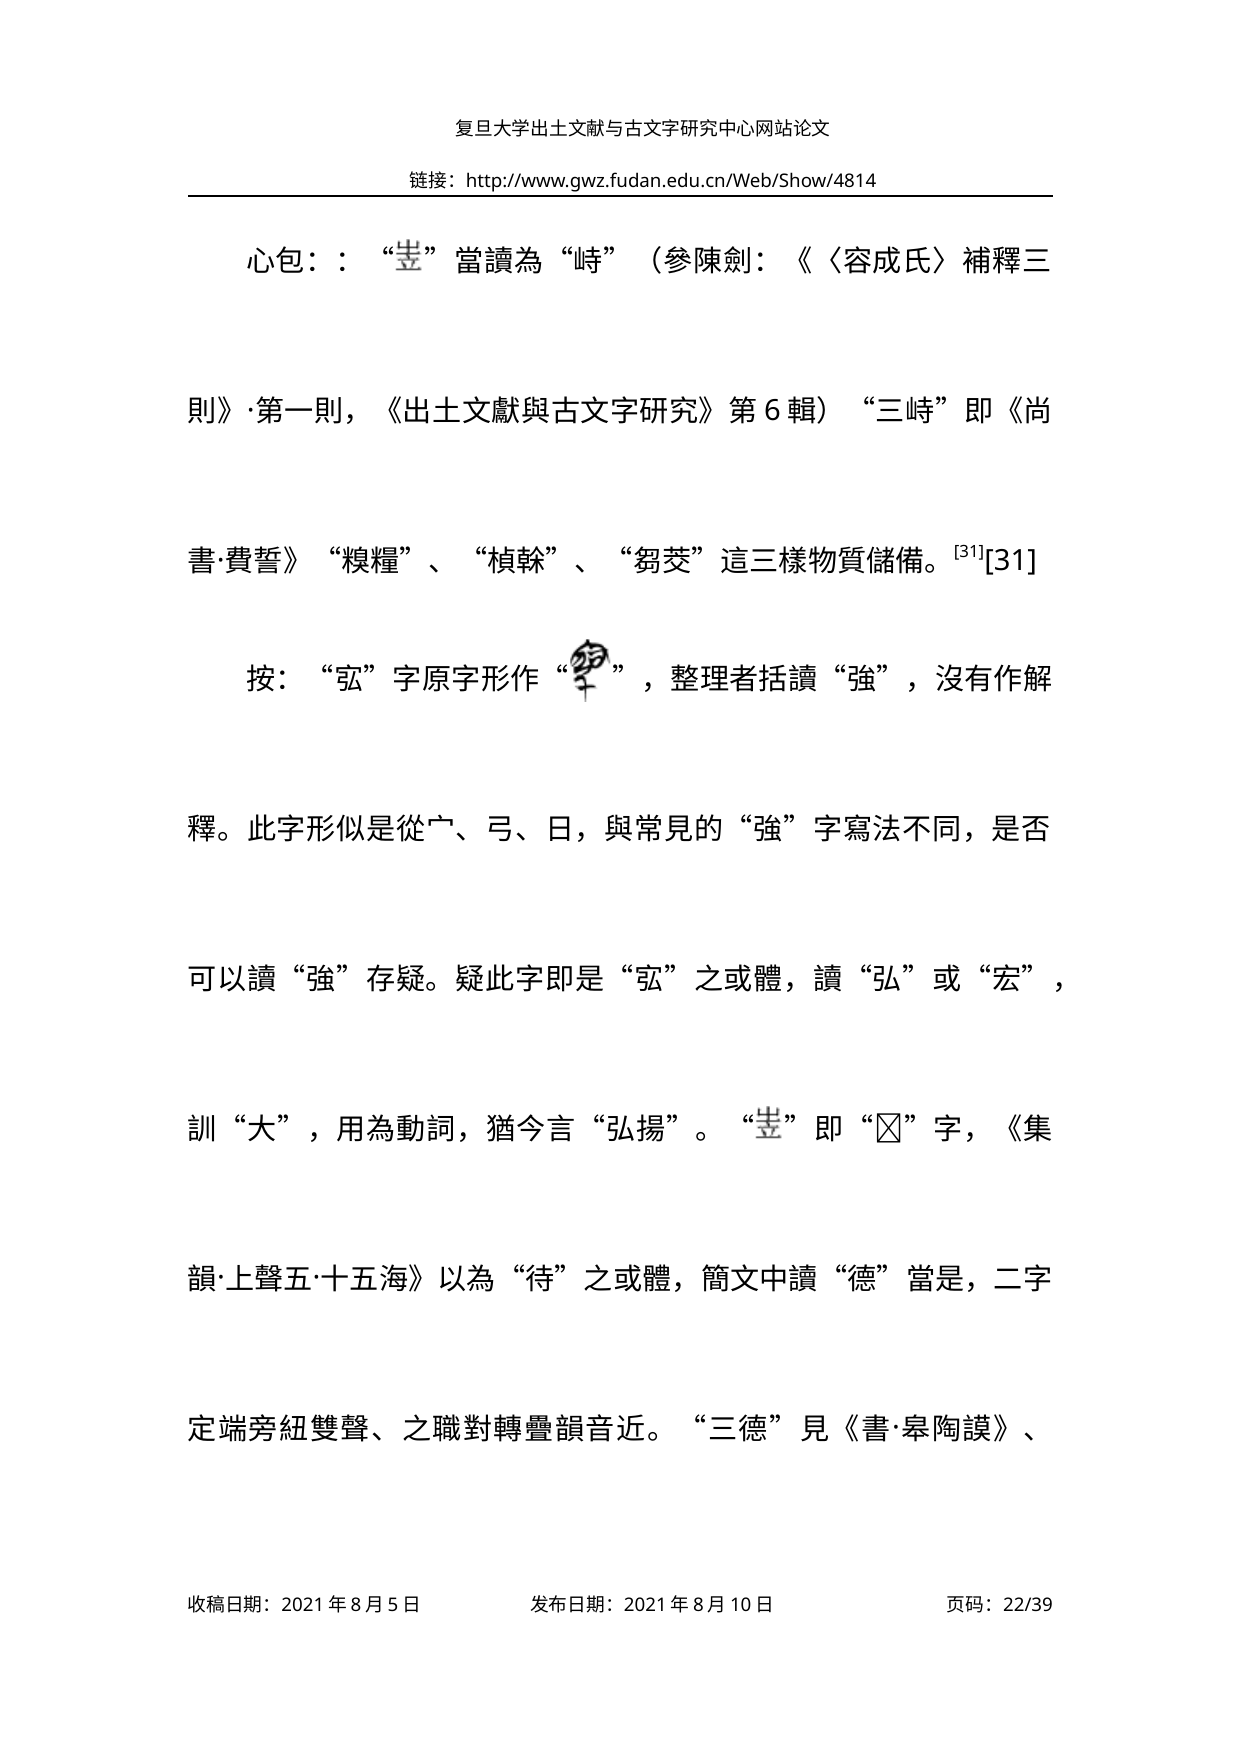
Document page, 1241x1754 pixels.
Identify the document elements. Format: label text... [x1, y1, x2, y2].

picture [569, 639, 612, 702]
text 心包：：“”當讀為“峙”（參陳劍：《〈容成氏〉補釋三則》·第一則，《出土文獻與古文字研究》第6輯）“三峙”即《尚書·費誓》“糗糧”、“楨榦”、“芻茭”這三樣物質儲備。[31] [187, 222, 1053, 597]
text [187, 639, 1053, 1464]
picture [755, 1106, 785, 1140]
picture [395, 239, 425, 272]
